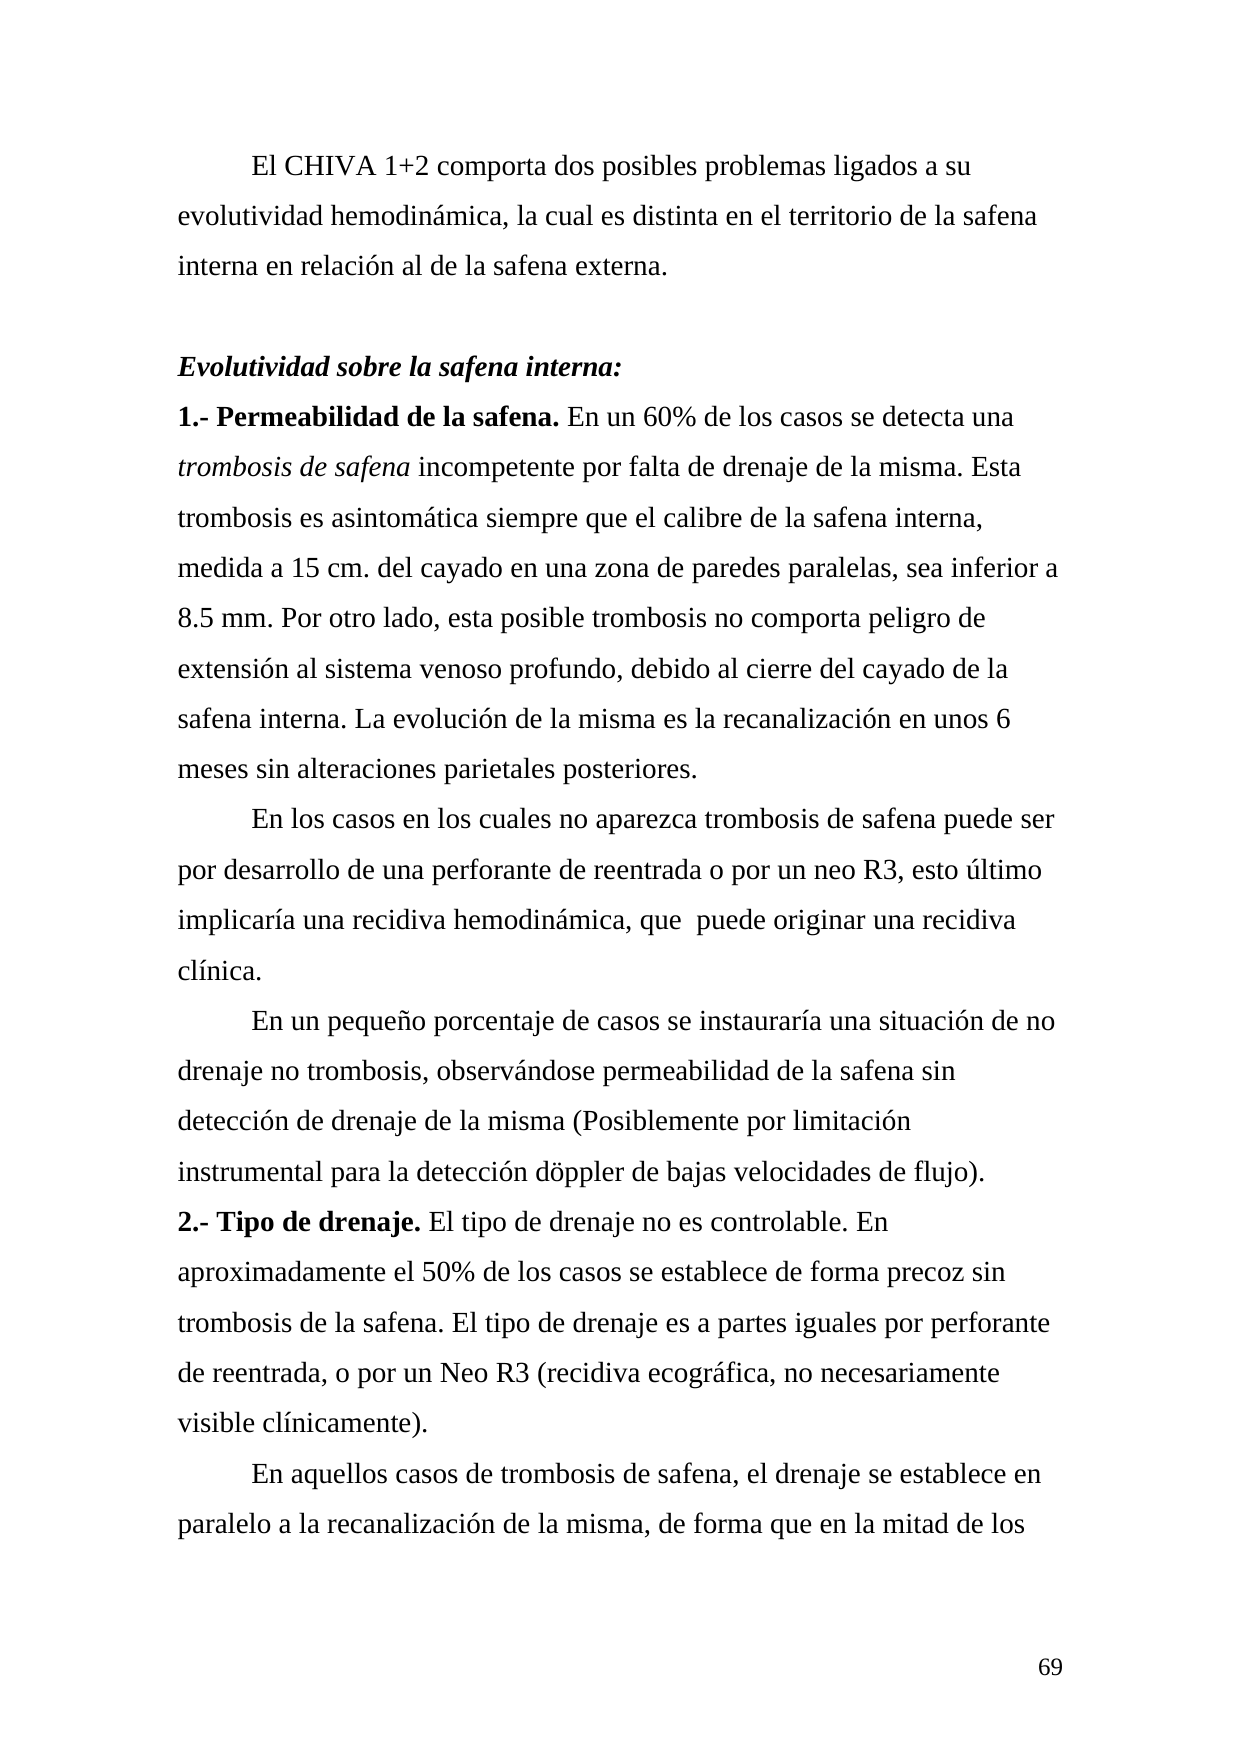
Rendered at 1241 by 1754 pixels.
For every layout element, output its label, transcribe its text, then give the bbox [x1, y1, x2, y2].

text En un pequeño porcentaje de casos se instauraría una situación de no drenaje no trombosis, observándose permeabilidad de la safena sin detección de drenaje de la misma (Posiblemente por limitación instrumental para la detección döppler de bajas velocidades de flujo). [177, 1003, 1063, 1187]
text Evolutividad sobre la safena interna: [177, 349, 1063, 382]
text En los casos en los cuales no aparezca trombosis de safena puede ser por desarrollo de una perforante de reentrada o por un neo R3, esto último implicaría una recidiva hemodinámica, que puede originar una recidiva clínica. [177, 802, 1063, 986]
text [177, 1456, 1063, 1539]
text 1.- Permeabilidad de la safena. En un 60% de los casos se detecta una trombosis de safena incompetente por falta de drenaje de la misma. Esta trombosis es asintomática siempre que el calibre de la safena interna, medida a . del cayado en una zona de paredes paralelas, sea inferior a . Por otro lado, esta posible trombosis no comporta peligro de extensión al sistema venoso profundo, debido al cierre del cayado de la safena interna. La evolución de la misma es la recanalización en unos 6 meses sin alteraciones parietales posteriores. [177, 399, 1063, 785]
text 2.- Tipo de drenaje. El tipo de drenaje no es controlable. En aproximadamente el 50% de los casos se establece de forma precoz sin trombosis de la safena. El tipo de drenaje es a partes iguales por perforante de reentrada, o por un Neo R3 (recidiva ecográfica, no necesariamente visible clínicamente). [177, 1204, 1063, 1439]
text El CHIVA 1+2 comporta dos posibles problemas ligados a su evolutividad hemodinámica, la cual es distinta en el territorio de la safena interna en relación al de la safena externa. [177, 148, 1063, 282]
